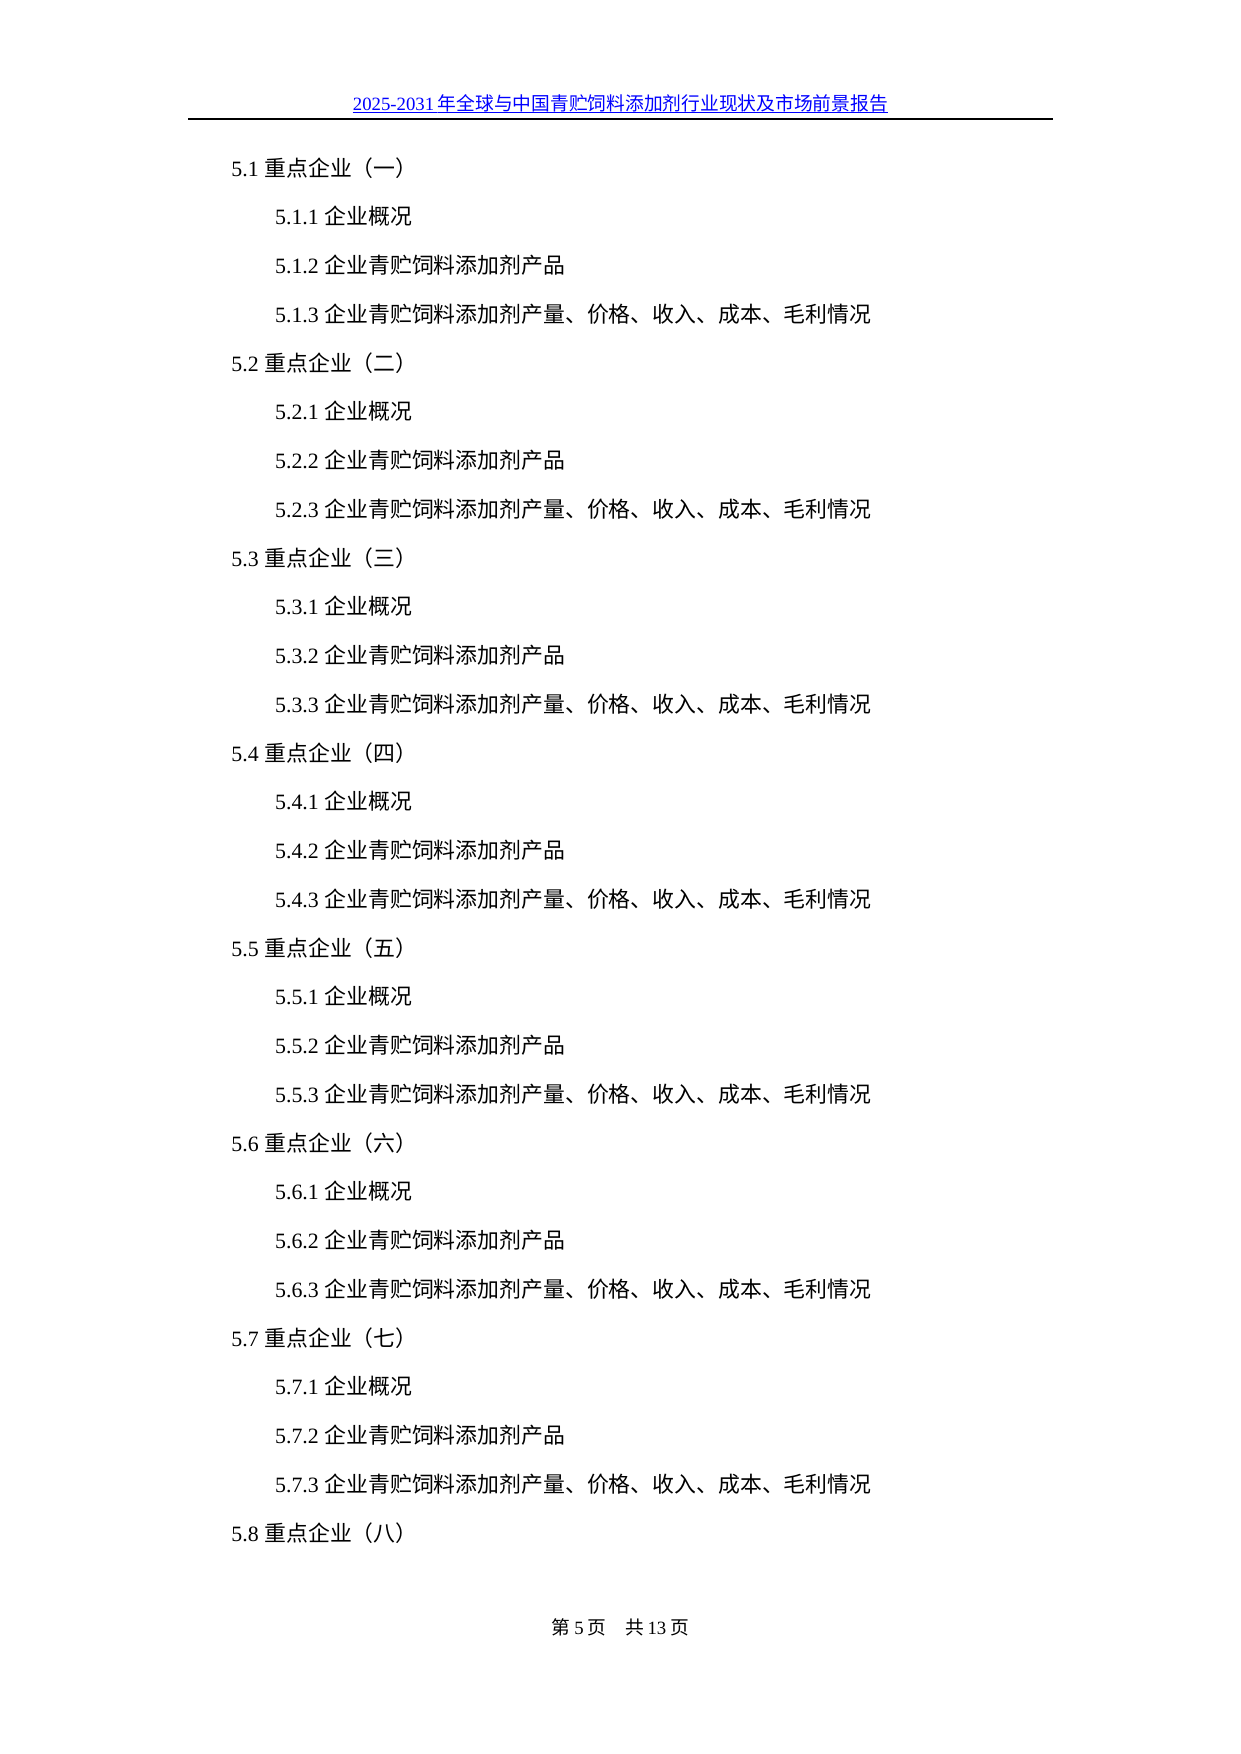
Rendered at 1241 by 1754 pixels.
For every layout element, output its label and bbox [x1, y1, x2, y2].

text [187, 150, 1053, 1548]
